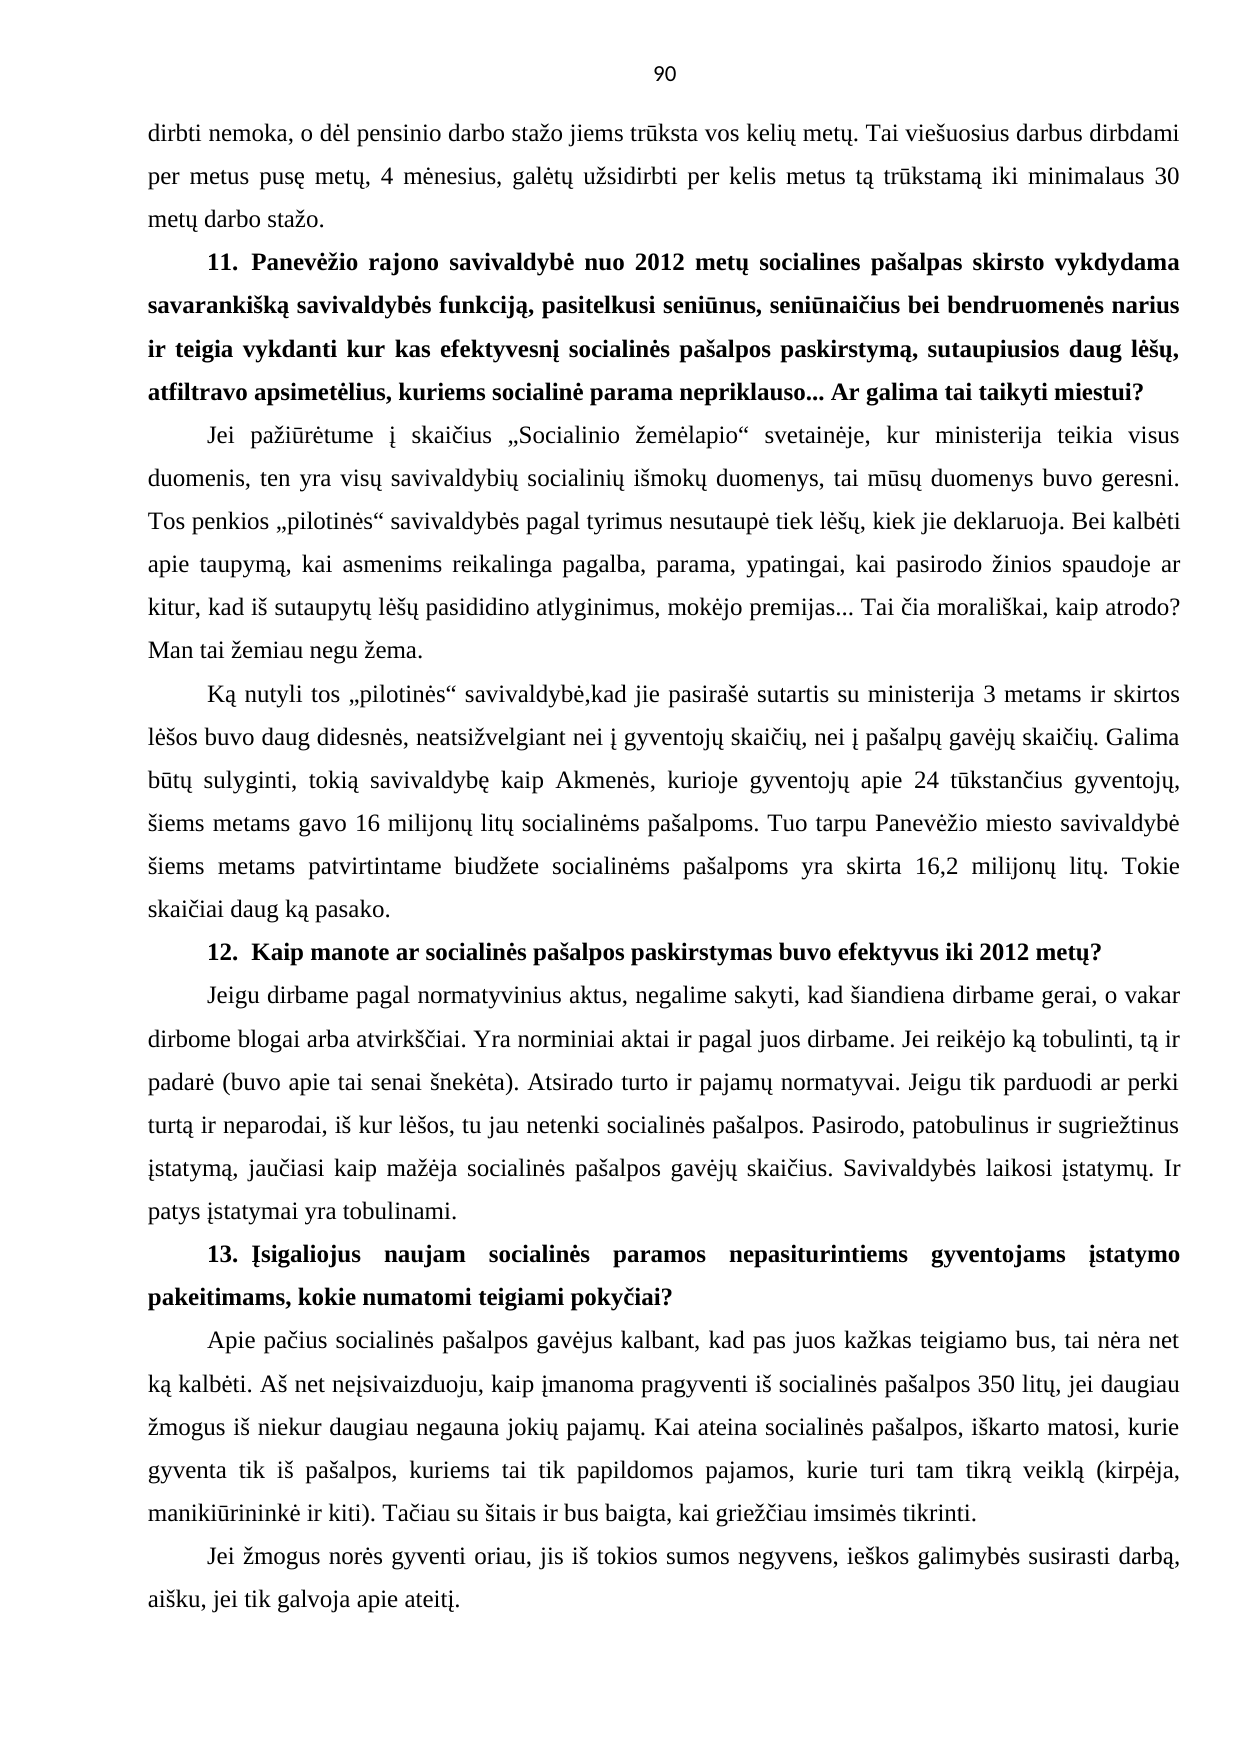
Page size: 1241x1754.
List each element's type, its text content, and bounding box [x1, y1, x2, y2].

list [148, 118, 1181, 233]
list Jeigu dirbame pagal normatyvinius aktus, negalime sakyti, kad šiandiena dirbame gerai, o vakar dirbome blogai arba atvirkščiai. Yra norminiai aktai ir pagal juos dirbame. Jei reikėjo ką tobulinti, tą ir padarė (buvo apie tai senai šnekėta). Atsirado turto ir pajamų normatyvai. Jeigu tik parduodi ar perki turtą ir neparodai, iš kur lėšos, tu jau netenki socialinės pašalpos. Pasirodo, patobulinus ir sugriežtinus įstatymą, jaučiasi kaip mažėja socialinės pašalpos gavėjų skaičius. Savivaldybės laikosi įstatymų. Ir patys įstatymai yra tobulinami. [148, 981, 1181, 1225]
list Apie pačius socialinės pašalpos gavėjus kalbant, kad pas juos kažkas teigiamo bus, tai nėra net ką kalbėti. Aš net neįsivaizduoju, kaip įmanoma pragyventi iš socialinės pašalpos 350 litų, jei daugiau žmogus iš niekur daugiau negauna jokių pajamų. Kai ateina socialinės pašalpos, iškarto matosi, kurie gyventa tik iš pašalpos, kuriems tai tik papildomos pajamos, kurie turi tam tikrą veiklą (kirpėja, manikiūrininkė ir kiti). Tačiau su šitais ir bus baigta, kai griežčiau imsimės tikrinti. [148, 1326, 1181, 1527]
list Ką nutyli tos „pilotinės“ savivaldybė,kad jie pasirašė sutartis su ministerija 3 metams ir skirtos lėšos buvo daug didesnės, neatsižvelgiant nei į gyventojų skaičių, nei į pašalpų gavėjų skaičių. Galima būtų sulyginti, tokią savivaldybę kaip Akmenės, kurioje gyventojų apie 24 tūkstančius gyventojų, šiems metams gavo 16 milijonų litų socialinėms pašalpoms. Tuo tarpu Panevėžio miesto savivaldybė šiems metams patvirtintame biudžete socialinėms pašalpoms yra skirta 16,2 milijonų litų. Tokie skaičiai daug ką pasako. [148, 679, 1181, 923]
list Įsigaliojus naujam socialinės paramos nepasiturintiems gyventojams įstatymo pakeitimams, kokie numatomi teigiami pokyčiai? [148, 1239, 1181, 1311]
list Kaip manote ar socialinės pašalpos paskirstymas buvo efektyvus iki 2012 metų? [148, 937, 1181, 966]
list Jei pažiūrėtume į skaičius „Socialinio žemėlapio“ svetainėje, kur ministerija teikia visus duomenis, ten yra visų savivaldybių socialinių išmokų duomenys, tai mūsų duomenys buvo geresni. Tos penkios „pilotinės“ savivaldybės pagal tyrimus nesutaupė tiek lėšų, kiek jie deklaruoja. Bei kalbėti apie taupymą, kai asmenims reikalinga pagalba, parama, ypatingai, kai pasirodo žinios spaudoje ar kitur, kad iš sutaupytų lėšų pasididino atlyginimus, mokėjo premijas... Tai čia morališkai, kaip atrodo? Man tai žemiau negu žema. [148, 420, 1181, 664]
list Jei žmogus norės gyventi oriau, jis iš tokios sumos negyvens, ieškos galimybės susirasti darbą, aišku, jei tik galvoja apie ateitį. [148, 1541, 1181, 1613]
list Panevėžio rajono savivaldybė nuo 2012 metų socialines pašalpas skirsto vykdydama savarankišką savivaldybės funkciją, pasitelkusi seniūnus, seniūnaičius bei bendruomenės narius ir teigia vykdanti kur kas efektyvesnį socialinės pašalpos paskirstymą, sutaupiusios daug lėšų, atfiltravo apsimetėlius, kuriems socialinė parama nepriklauso... Ar galima tai taikyti miestui? [148, 247, 1181, 406]
